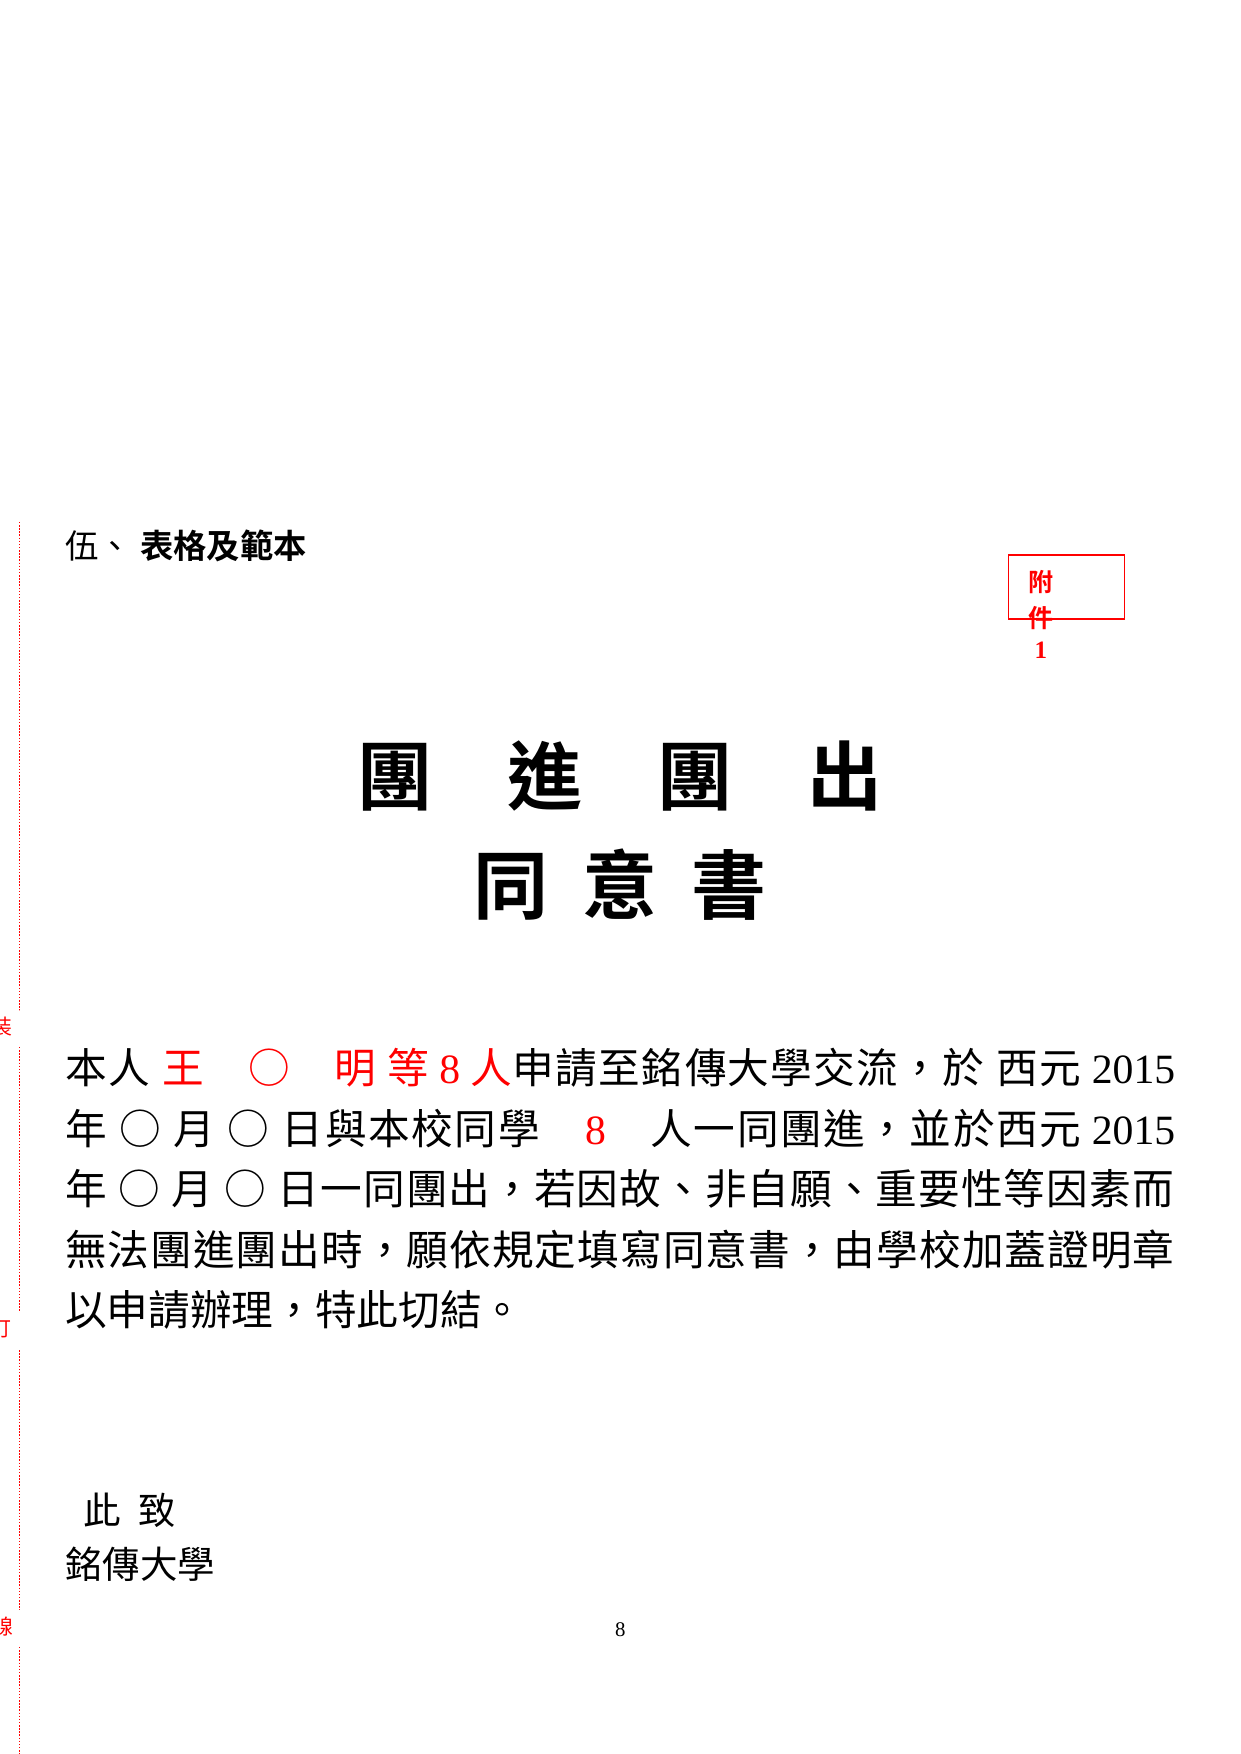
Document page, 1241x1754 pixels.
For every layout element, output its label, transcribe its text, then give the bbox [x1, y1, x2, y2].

text 此 致 [65, 1481, 1175, 1535]
text 團 進 團 出 [65, 718, 1175, 826]
text 本人 王 ○ 明 等8人申請至銘傳大學交流，於 西元2015年 ○ 月 ○ 日與本校同學 8 人一同團進，並於西元2015年 ○ 月 ○ 日一同團出，若因故、非自願、重要性等因素而無法團進團出時，願依規定填寫同意書，由學校加蓋證明章以申請辦理，特此切結。 [65, 1036, 1175, 1337]
text 銘傳大學 [65, 1535, 1175, 1589]
text 同 意 書 [65, 826, 1175, 935]
list 表格及範本 [65, 522, 1175, 568]
